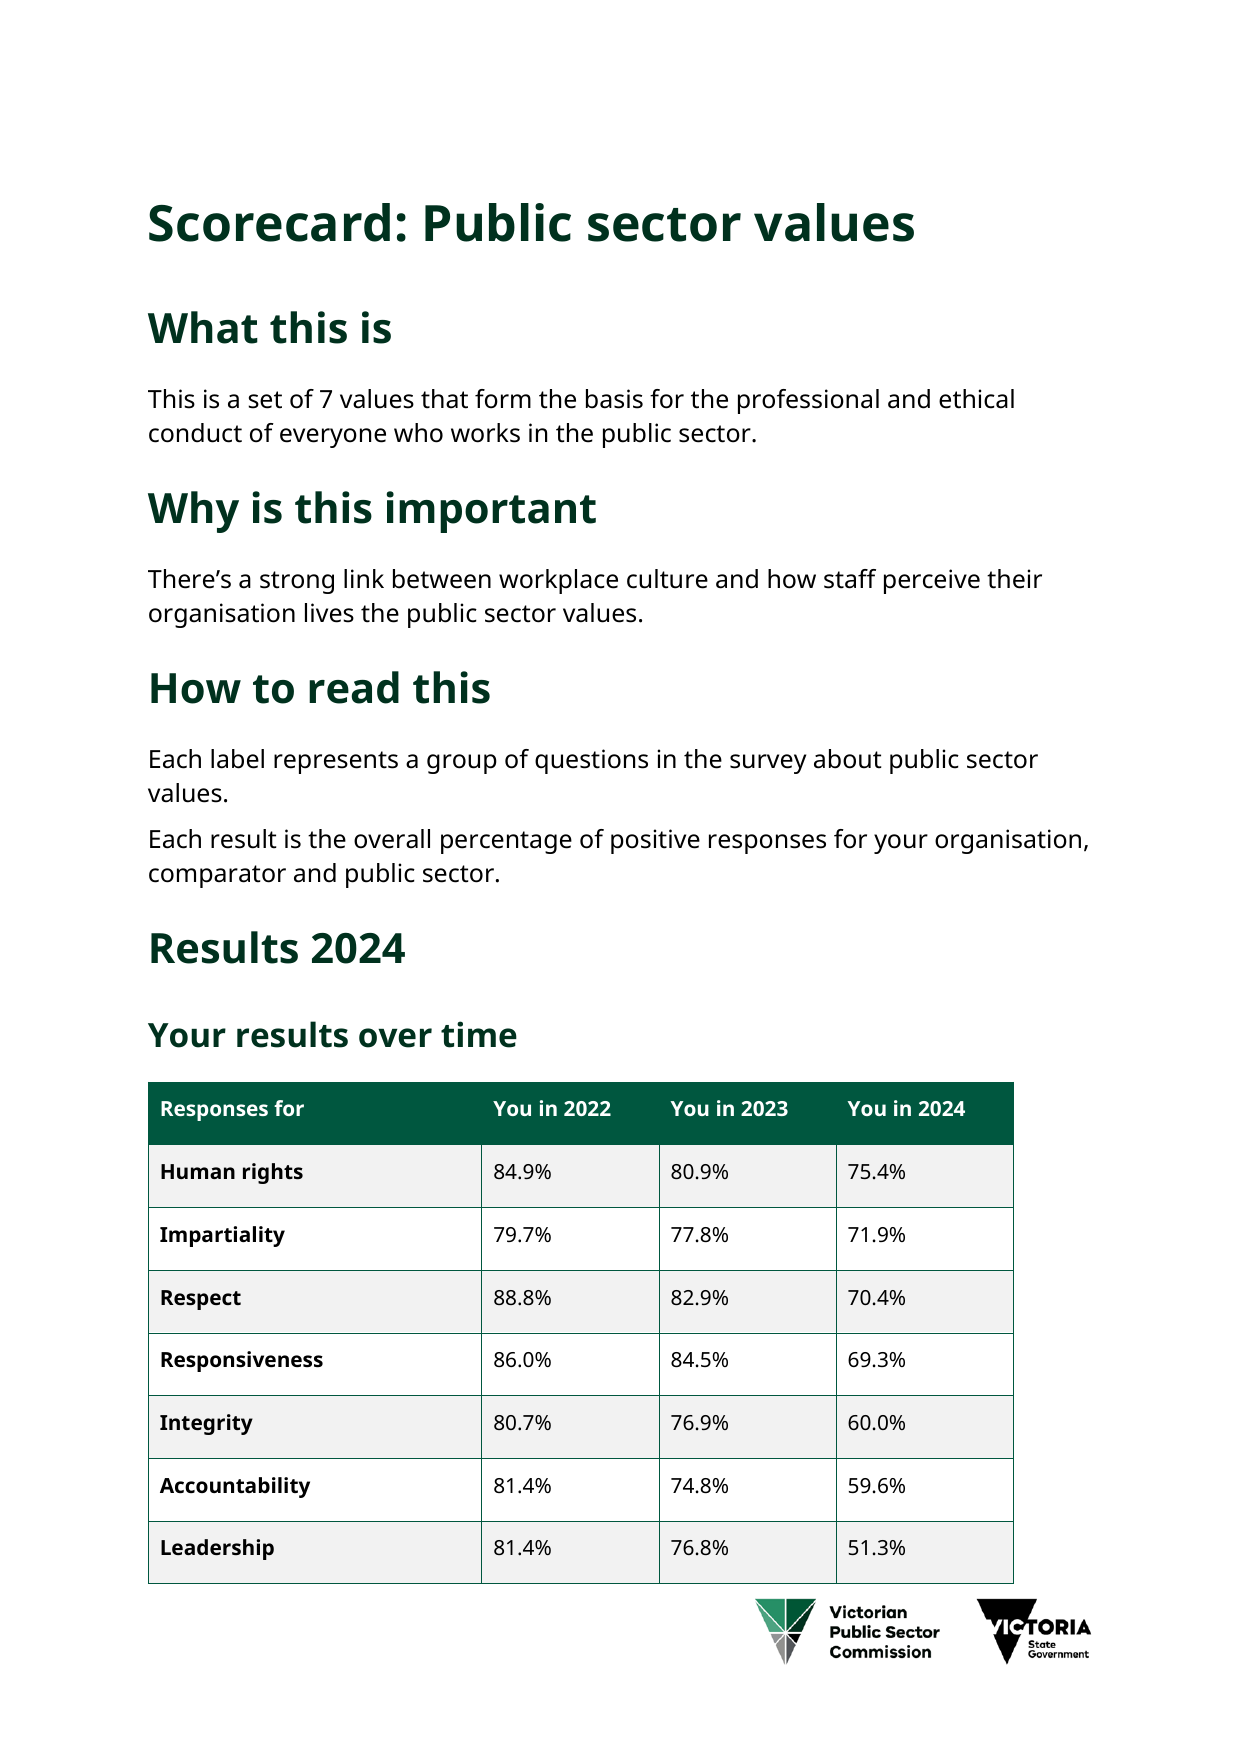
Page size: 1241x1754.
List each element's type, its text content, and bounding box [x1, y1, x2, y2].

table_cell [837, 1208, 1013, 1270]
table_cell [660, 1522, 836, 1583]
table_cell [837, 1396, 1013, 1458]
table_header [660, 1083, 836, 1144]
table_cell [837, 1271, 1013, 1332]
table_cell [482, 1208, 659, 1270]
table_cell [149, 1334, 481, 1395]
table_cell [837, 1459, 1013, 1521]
picture [754, 1598, 1093, 1666]
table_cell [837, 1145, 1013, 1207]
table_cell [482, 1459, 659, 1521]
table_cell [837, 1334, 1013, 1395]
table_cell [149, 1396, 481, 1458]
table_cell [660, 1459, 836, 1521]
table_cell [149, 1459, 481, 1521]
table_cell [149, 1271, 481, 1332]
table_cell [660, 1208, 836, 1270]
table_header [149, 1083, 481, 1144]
subtitle Your results over time [148, 1012, 1092, 1058]
text Each label represents a group of questions in the survey about public sector values. [148, 741, 1092, 809]
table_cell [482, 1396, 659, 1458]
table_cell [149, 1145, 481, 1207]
subtitle What this is [148, 299, 1092, 355]
subtitle How to read this [148, 659, 1092, 715]
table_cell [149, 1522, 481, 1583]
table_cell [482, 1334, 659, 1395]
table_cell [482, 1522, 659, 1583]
text This is a set of 7 values that form the basis for the professional and ethical conduct of everyone who works in the public sector. [148, 381, 1092, 449]
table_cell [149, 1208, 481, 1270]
subtitle Why is this important [148, 479, 1092, 535]
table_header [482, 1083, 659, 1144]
text There’s a strong link between workplace culture and how staff perceive their organisation lives the public sector values. [148, 561, 1092, 629]
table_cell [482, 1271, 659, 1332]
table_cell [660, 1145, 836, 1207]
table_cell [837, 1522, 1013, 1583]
subtitle Results 2024 [148, 919, 1092, 976]
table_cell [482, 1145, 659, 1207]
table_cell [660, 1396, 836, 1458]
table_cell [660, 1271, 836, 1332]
subtitle Scorecard: Public sector values [148, 188, 1092, 256]
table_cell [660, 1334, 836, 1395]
text Each result is the overall percentage of positive responses for your organisation, comparator and public sector. [148, 822, 1092, 890]
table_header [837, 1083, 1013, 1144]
